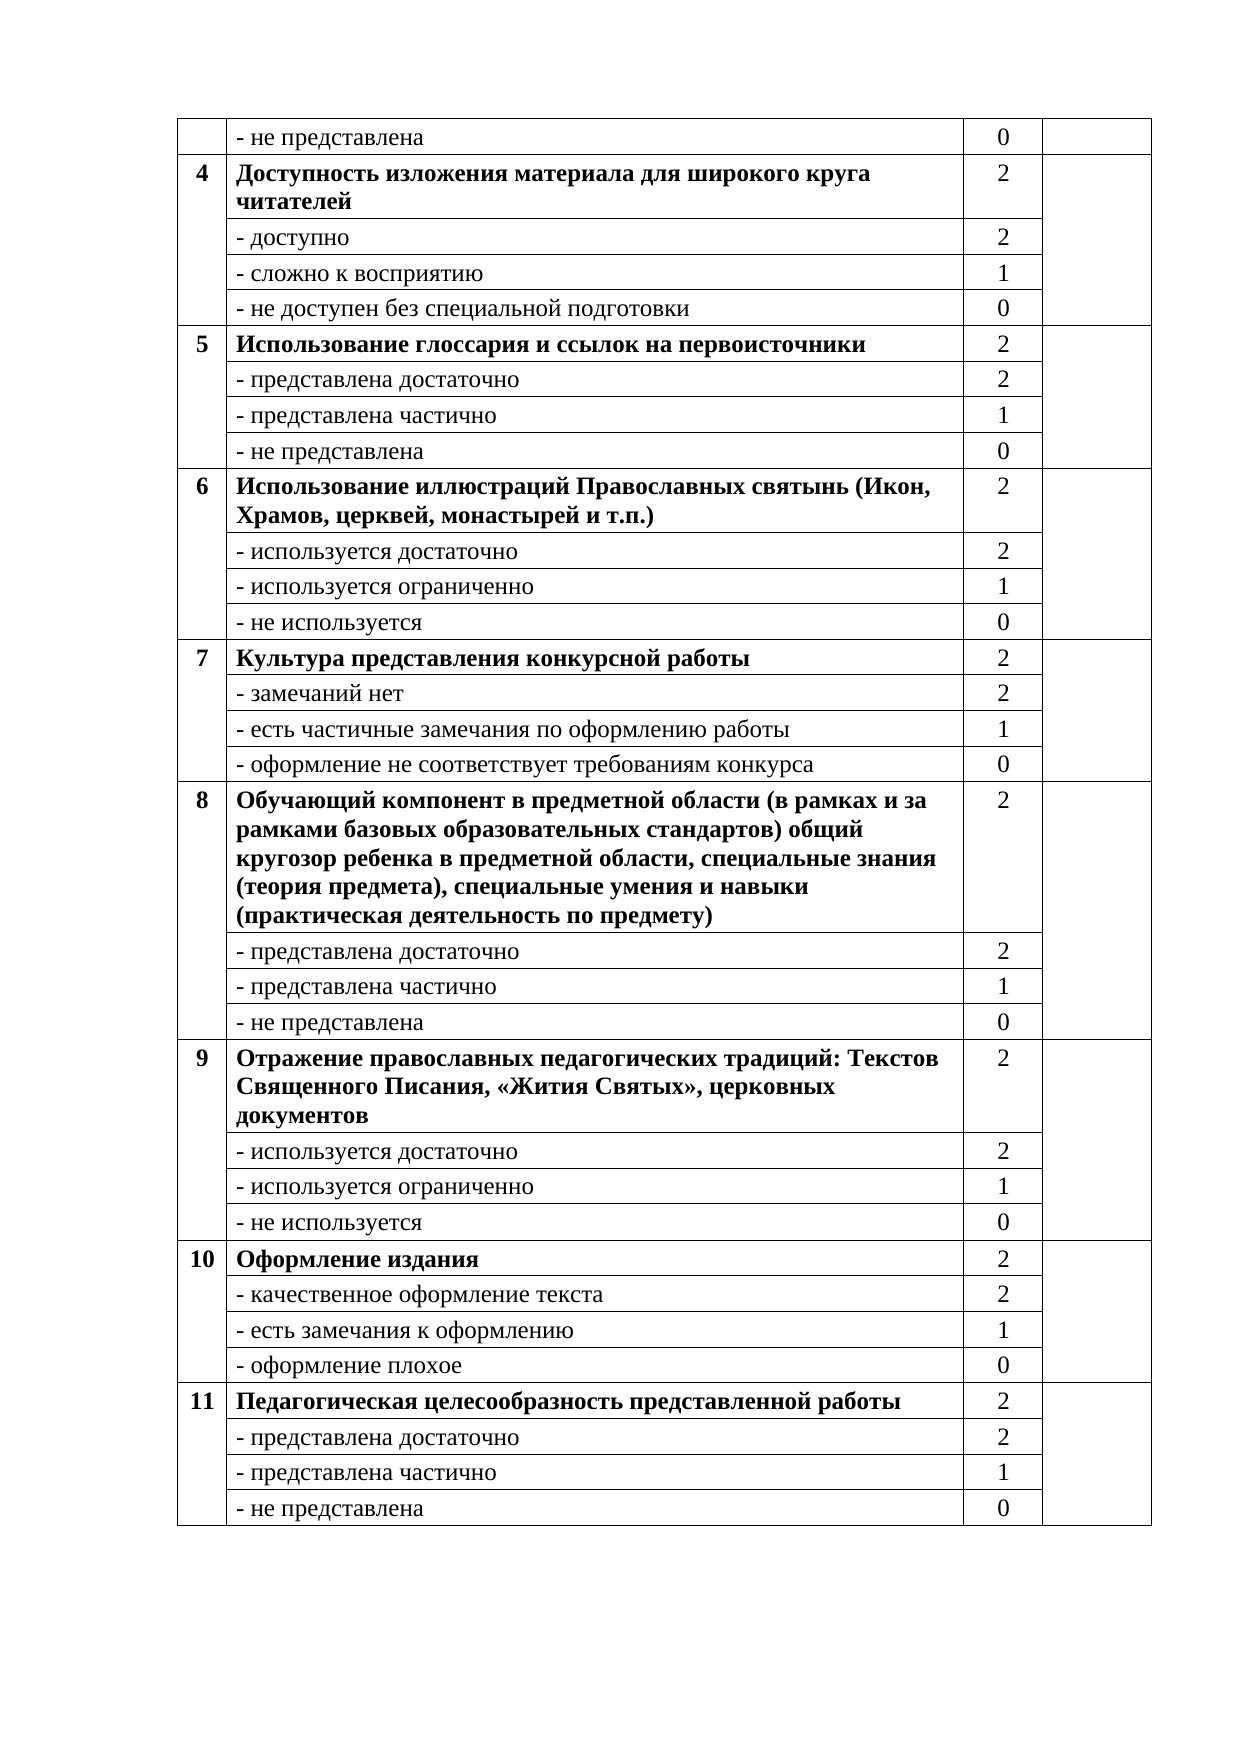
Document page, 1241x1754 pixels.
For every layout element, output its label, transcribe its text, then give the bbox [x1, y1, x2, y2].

table_cell 0 [964, 1204, 1042, 1240]
table_cell - представлена частично [227, 969, 963, 1003]
table_cell - не представлена [227, 1004, 963, 1039]
table_cell 0 [964, 604, 1042, 639]
table_cell 1 [964, 711, 1042, 746]
table_cell Доступность изложения материала для широкого круга читателей [227, 155, 963, 218]
table_cell - представлена частично [227, 397, 963, 432]
table_cell 2 [964, 933, 1042, 967]
table_cell - представлена достаточно [227, 362, 963, 396]
table_cell 2 [964, 782, 1042, 932]
table_cell - сложно к восприятию [227, 255, 963, 289]
table_cell 10 [178, 1241, 226, 1382]
table_cell - есть замечания к оформлению [227, 1312, 963, 1347]
table_cell 9 [178, 1040, 226, 1240]
table_cell 1 [964, 1312, 1042, 1347]
table_cell 0 [964, 747, 1042, 781]
table_cell - замечаний нет [227, 675, 963, 710]
table_cell 2 [964, 1241, 1042, 1275]
table_cell 11 [178, 1383, 226, 1525]
table_cell Оформление издания [227, 1241, 963, 1275]
table_cell [1043, 326, 1151, 467]
table_cell 1 [964, 969, 1042, 1003]
table_cell Обучающий компонент в предметной области (в рамках и за рамками базовых образовательных стандартов) общий кругозор ребенка в предметной области, специальные знания (теория предмета), специальные умения и навыки (практическая деятельность по предмету) [227, 782, 963, 932]
table_cell - используется достаточно [227, 1133, 963, 1167]
table_cell 0 [964, 433, 1042, 467]
table_cell 7 [178, 640, 226, 781]
table_cell - оформление плохое [227, 1348, 963, 1382]
table_cell 1 [964, 397, 1042, 432]
table_cell [1043, 640, 1151, 781]
table_cell 2 [964, 469, 1042, 532]
table_cell [1043, 1040, 1151, 1240]
table_cell - не используется [227, 604, 963, 639]
table_cell - есть частичные замечания по оформлению работы [227, 711, 963, 746]
table_cell - не представлена [227, 433, 963, 467]
table_cell - качественное оформление текста [227, 1276, 963, 1311]
table_cell - доступно [227, 219, 963, 254]
table_cell Использование глоссария и ссылок на первоисточники [227, 326, 963, 361]
table_cell - не представлена [227, 119, 963, 154]
table_cell [1043, 1241, 1151, 1382]
table_cell [1043, 782, 1151, 1039]
table_cell 0 [964, 1490, 1042, 1525]
table_cell 2 [964, 1133, 1042, 1167]
table_cell 2 [964, 1276, 1042, 1311]
table_cell 2 [964, 1383, 1042, 1418]
table_cell Культура представления конкурсной работы [227, 640, 963, 674]
table_cell 2 [964, 1419, 1042, 1453]
table_cell - не представлена [227, 1490, 963, 1525]
table_cell [1043, 469, 1151, 639]
table_cell 1 [964, 1455, 1042, 1489]
table_cell Использование иллюстраций Православных святынь (Икон, Храмов, церквей, монастырей и т.п.) [227, 469, 963, 532]
table_cell 4 [178, 155, 226, 325]
table_cell - используется ограниченно [227, 1169, 963, 1203]
table_cell 1 [964, 1169, 1042, 1203]
table_cell 2 [964, 533, 1042, 567]
table_cell - оформление не соответствует требованиям конкурса [227, 747, 963, 781]
table_cell 2 [964, 326, 1042, 361]
table_cell - представлена достаточно [227, 933, 963, 967]
table_cell Педагогическая целесообразность представленной работы [227, 1383, 963, 1418]
table_cell - не доступен без специальной подготовки [227, 290, 963, 325]
table_cell - не используется [227, 1204, 963, 1240]
table_cell 1 [964, 569, 1042, 603]
table_cell 2 [964, 219, 1042, 254]
table_cell [1043, 155, 1151, 325]
table_cell 1 [964, 255, 1042, 289]
table_cell 0 [964, 290, 1042, 325]
table_cell - используется ограниченно [227, 569, 963, 603]
table_cell 2 [964, 1040, 1042, 1132]
table_cell 0 [964, 119, 1042, 154]
table_cell 0 [964, 1004, 1042, 1039]
table_cell 8 [178, 782, 226, 1039]
table_cell 2 [964, 155, 1042, 218]
table_cell 2 [964, 640, 1042, 674]
table_cell 6 [178, 469, 226, 639]
table_cell - представлена частично [227, 1455, 963, 1489]
table_cell Отражение православных педагогических традиций: Текстов Священного Писания, «Жития Святых», церковных документов [227, 1040, 963, 1132]
table_cell 2 [964, 675, 1042, 710]
table_cell [1043, 1383, 1151, 1525]
table_cell 2 [964, 362, 1042, 396]
table_cell - представлена достаточно [227, 1419, 963, 1453]
table_cell 0 [964, 1348, 1042, 1382]
table_cell 5 [178, 326, 226, 467]
table_cell - используется достаточно [227, 533, 963, 567]
